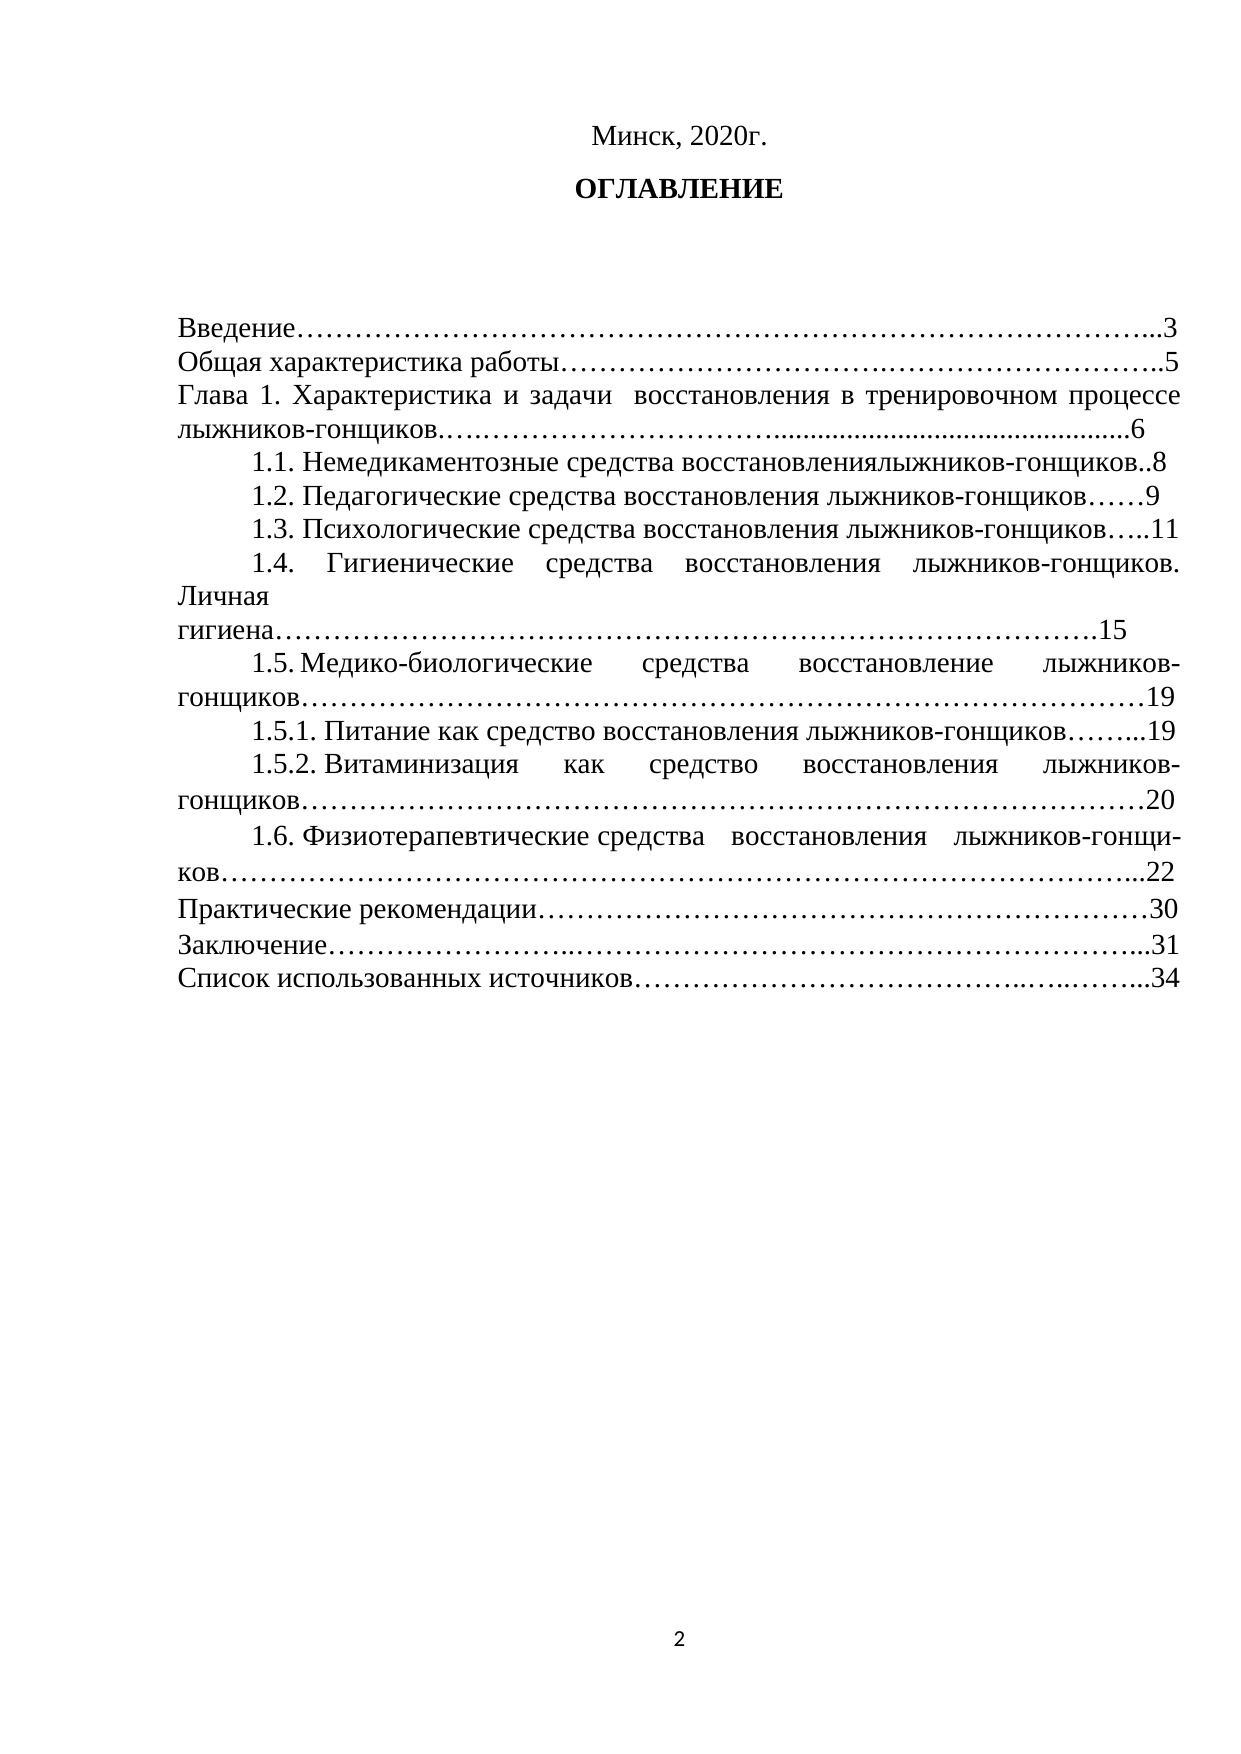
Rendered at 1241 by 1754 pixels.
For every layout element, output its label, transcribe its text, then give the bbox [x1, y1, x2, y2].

text Практические рекомендации………………………………………………………30 [177, 891, 1181, 924]
text Список использованных источников…………………………………..…..……...34 [177, 960, 1181, 994]
text 1.4. Гигиенические средства восстановления лыжников-гонщиков. Личная гигиена………………………………………………………………………….15 [177, 545, 1181, 646]
text Введение……………………………………………………………………………...3 [177, 277, 1181, 344]
text 1.5.2. Витаминизация как средство восстановления лыжников-гонщиков……………………………………………………………………………20 [177, 746, 1181, 816]
text Глава 1. Характеристика и задачи восстановления в тренировочном процессе лыжников-гонщиков.….………………………….................................................6 [177, 377, 1181, 444]
text Минск, 2020г. [177, 118, 1181, 152]
text 1.1. Немедикаментозные средства восстановлениялыжников-гонщиков..8 [177, 444, 1181, 478]
text Заключение……………………..…………………………………………………...31 [177, 927, 1181, 960]
text 1.5.1. Питание как средство восстановления лыжников-гонщиков……...19 [177, 713, 1181, 746]
text 1.5. Медико-биологические средства восстановление лыжников-гонщиков……………………………………………………………………………19 [177, 646, 1181, 713]
text 1.3. Психологические средства восстановления лыжников-гонщиков…..11 [177, 511, 1181, 545]
text Общая характеристика работы…………………………….………………………..5 [177, 344, 1181, 377]
text ОГЛАВЛЕНИЕ [177, 171, 1181, 204]
text 1.6. Физиотерапевтические средства восстановления лыжников-гонщиков…………………………………………………………………………………...22 [177, 818, 1181, 888]
text 1.2. Педагогические средства восстановления лыжников-гонщиков……9 [177, 478, 1181, 511]
